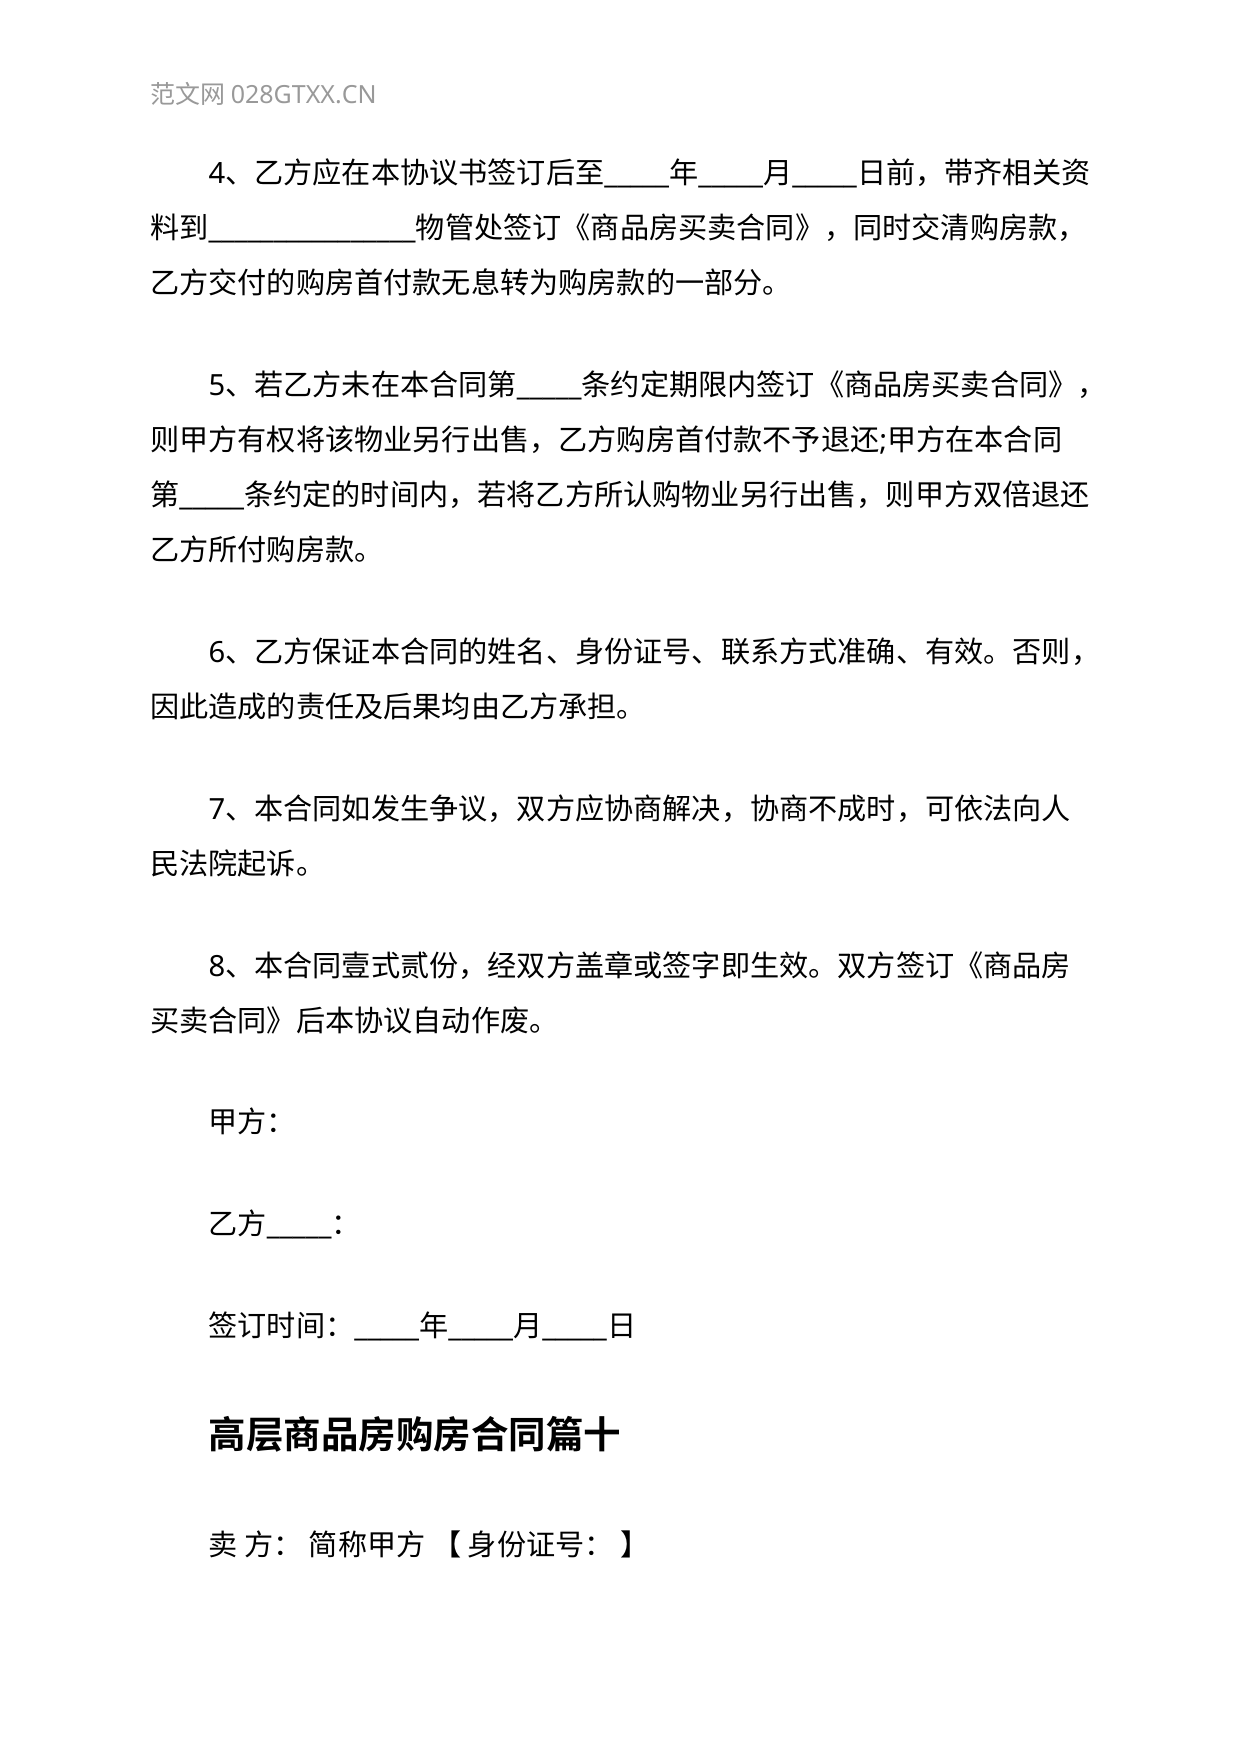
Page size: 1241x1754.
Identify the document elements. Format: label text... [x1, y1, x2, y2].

text 5、若乙方未在本合同第_____条约定期限内签订《商品房买卖合同》，则甲方有权将该物业另行出售，乙方购房首付款不予退还;甲方在本合同第_____条约定的时间内，若将乙方所认购物业另行出售，则甲方双倍退还乙方所付购房款。 [150, 362, 1090, 569]
text 4、乙方应在本协议书签订后至_____年_____月_____日前，带齐相关资料到________________物管处签订《商品房买卖合同》，同时交清购房款，乙方交付的购房首付款无息转为购房款的一部分。 [150, 150, 1090, 302]
text 6、乙方保证本合同的姓名、身份证号、联系方式准确、有效。否则，因此造成的责任及后果均由乙方承担。 [150, 628, 1090, 726]
text 7、本合同如发生争议，双方应协商解决，协商不成时，可依法向人民法院起诉。 [150, 785, 1090, 883]
text 8、本合同壹式贰份，经双方盖章或签字即生效。双方签订《商品房买卖合同》后本协议自动作废。 [150, 942, 1090, 1039]
text 卖 方： 简称甲方 【 身份证号： 】 [150, 1522, 1090, 1564]
text 甲方： [150, 1099, 1090, 1141]
text 高层商品房购房合同篇十 [150, 1404, 1090, 1459]
text 乙方_____： [150, 1201, 1090, 1243]
text 签订时间：_____年_____月_____日 [150, 1303, 1090, 1345]
